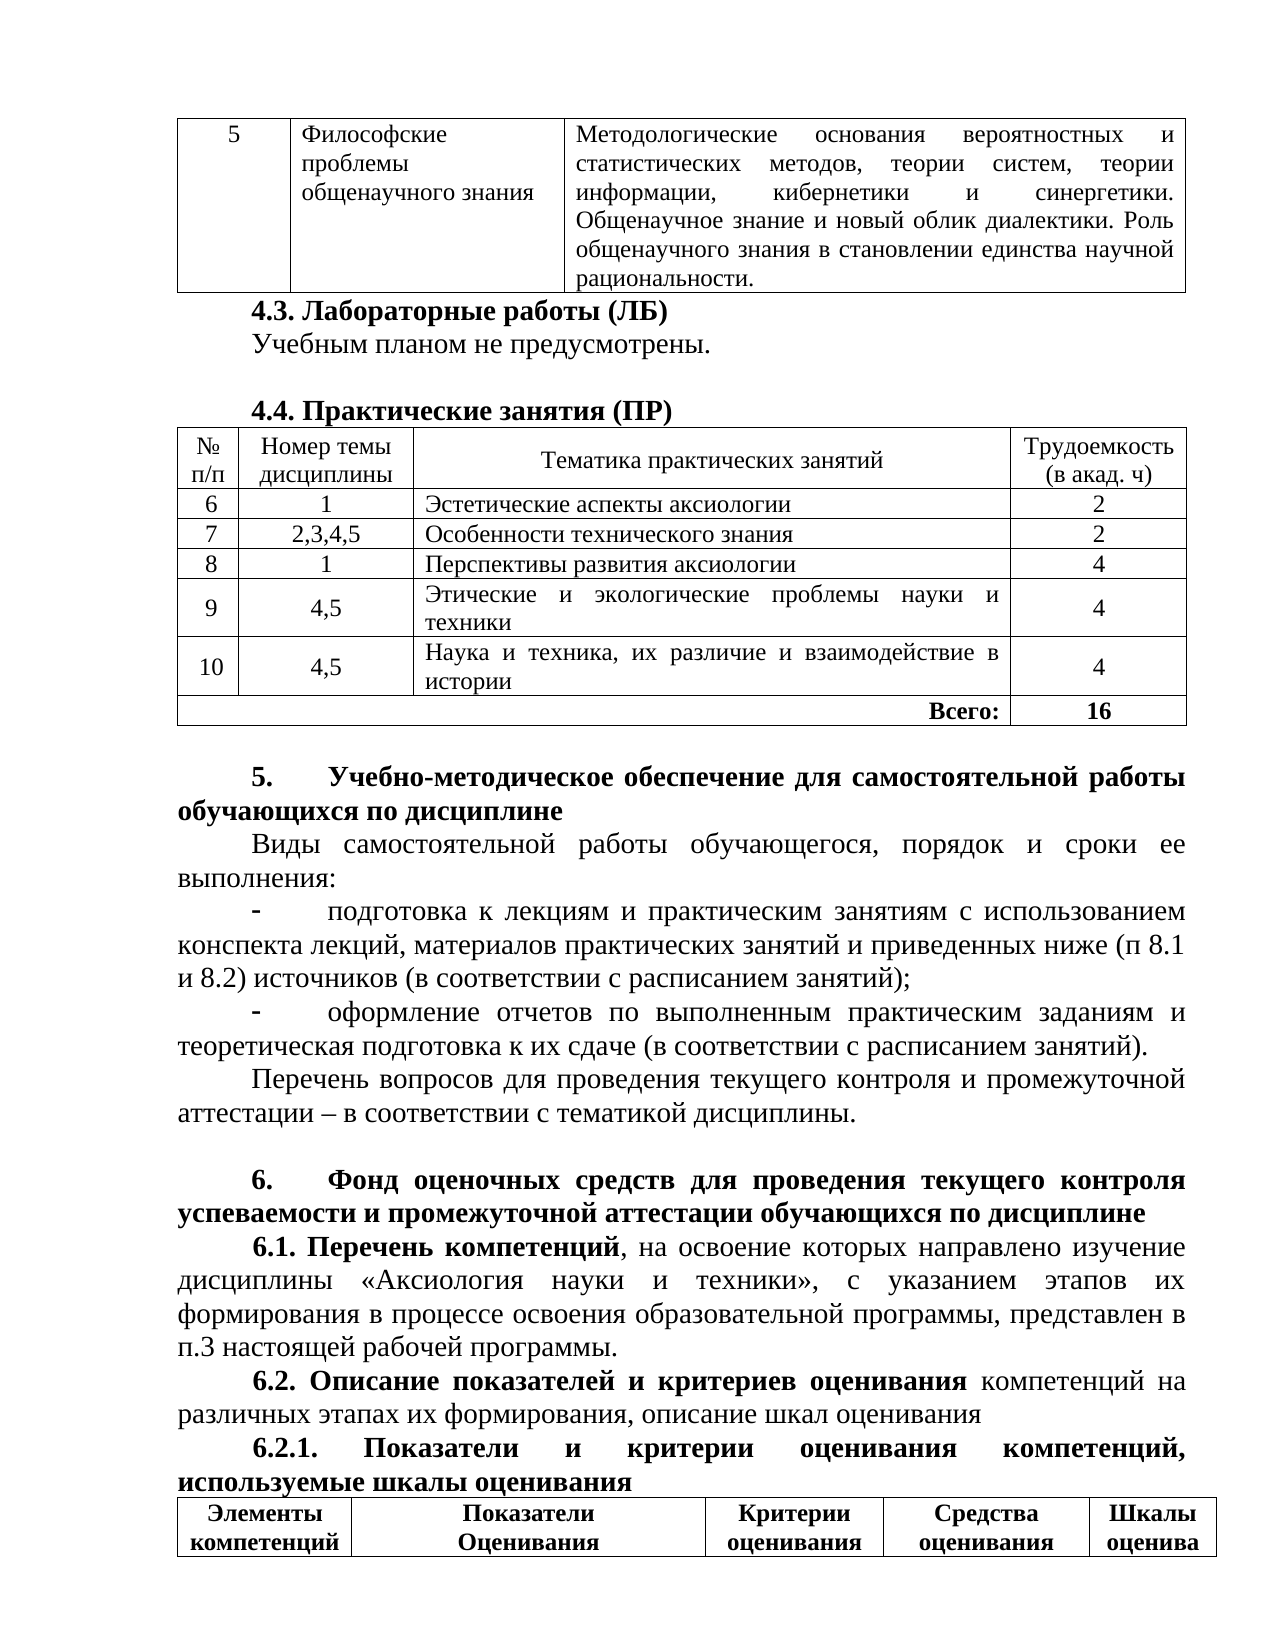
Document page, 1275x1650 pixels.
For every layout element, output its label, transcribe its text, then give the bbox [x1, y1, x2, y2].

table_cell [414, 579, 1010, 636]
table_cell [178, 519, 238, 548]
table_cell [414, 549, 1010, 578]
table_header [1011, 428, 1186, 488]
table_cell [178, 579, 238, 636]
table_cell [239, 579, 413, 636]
text Виды самостоятельной работы обучающегося, порядок и сроки ее выполнения: [177, 826, 1186, 893]
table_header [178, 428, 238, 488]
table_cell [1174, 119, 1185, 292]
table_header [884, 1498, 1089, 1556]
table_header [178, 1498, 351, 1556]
list подготовка к лекциям и практическим занятиям с использованием конспекта лекций, материалов практических занятий и приведенных ниже (п 8.1 и 8.2) источников (в соответствии с расписанием занятий); [177, 893, 1186, 994]
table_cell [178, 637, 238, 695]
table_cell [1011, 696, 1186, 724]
text Перечень вопросов для проведения текущего контроля и промежуточной аттестации – в соответствии с тематикой дисциплины. [177, 1061, 1186, 1128]
list Учебно-методическое обеспечение для самостоятельной работы обучающихся по дисциплине [177, 759, 1186, 826]
text 6.1. Перечень компетенций, на освоение которых направлено изучение дисциплины «Аксиология науки и техники», с указанием этапов их формирования в процессе освоения образовательной программы, представлен в п.3 настоящей рабочей программы. [177, 1229, 1186, 1363]
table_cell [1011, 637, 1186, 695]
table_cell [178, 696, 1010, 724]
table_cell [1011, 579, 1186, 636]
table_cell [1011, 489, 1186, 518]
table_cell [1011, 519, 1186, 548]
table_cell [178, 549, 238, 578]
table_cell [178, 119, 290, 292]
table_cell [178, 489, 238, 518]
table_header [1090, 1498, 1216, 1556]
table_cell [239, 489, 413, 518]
text 4.4. Практические занятия (ПР) [177, 393, 1186, 427]
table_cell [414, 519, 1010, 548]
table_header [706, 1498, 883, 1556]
text 6.2.1. Показатели и критерии оценивания компетенций, используемые шкалы оценивания [177, 1430, 1186, 1497]
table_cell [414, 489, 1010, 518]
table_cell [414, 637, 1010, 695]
list Фонд оценочных средств для проведения текущего контроля успеваемости и промежуточной аттестации обучающихся по дисциплине [177, 1162, 1186, 1229]
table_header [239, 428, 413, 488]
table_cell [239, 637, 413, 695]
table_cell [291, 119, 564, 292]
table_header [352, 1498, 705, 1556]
list оформление отчетов по выполненным практическим заданиям и теоретическая подготовка к их сдаче (в соответствии с расписанием занятий). [177, 994, 1186, 1061]
text 4.3. Лабораторные работы (ЛБ) [177, 293, 1186, 326]
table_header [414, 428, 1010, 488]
text 6.2. Описание показателей и критериев оценивания компетенций на различных этапах их формирования, описание шкал оценивания [177, 1363, 1186, 1430]
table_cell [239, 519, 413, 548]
text Учебным планом не предусмотрены. [177, 326, 1186, 360]
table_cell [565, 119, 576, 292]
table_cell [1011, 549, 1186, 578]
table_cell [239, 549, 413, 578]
